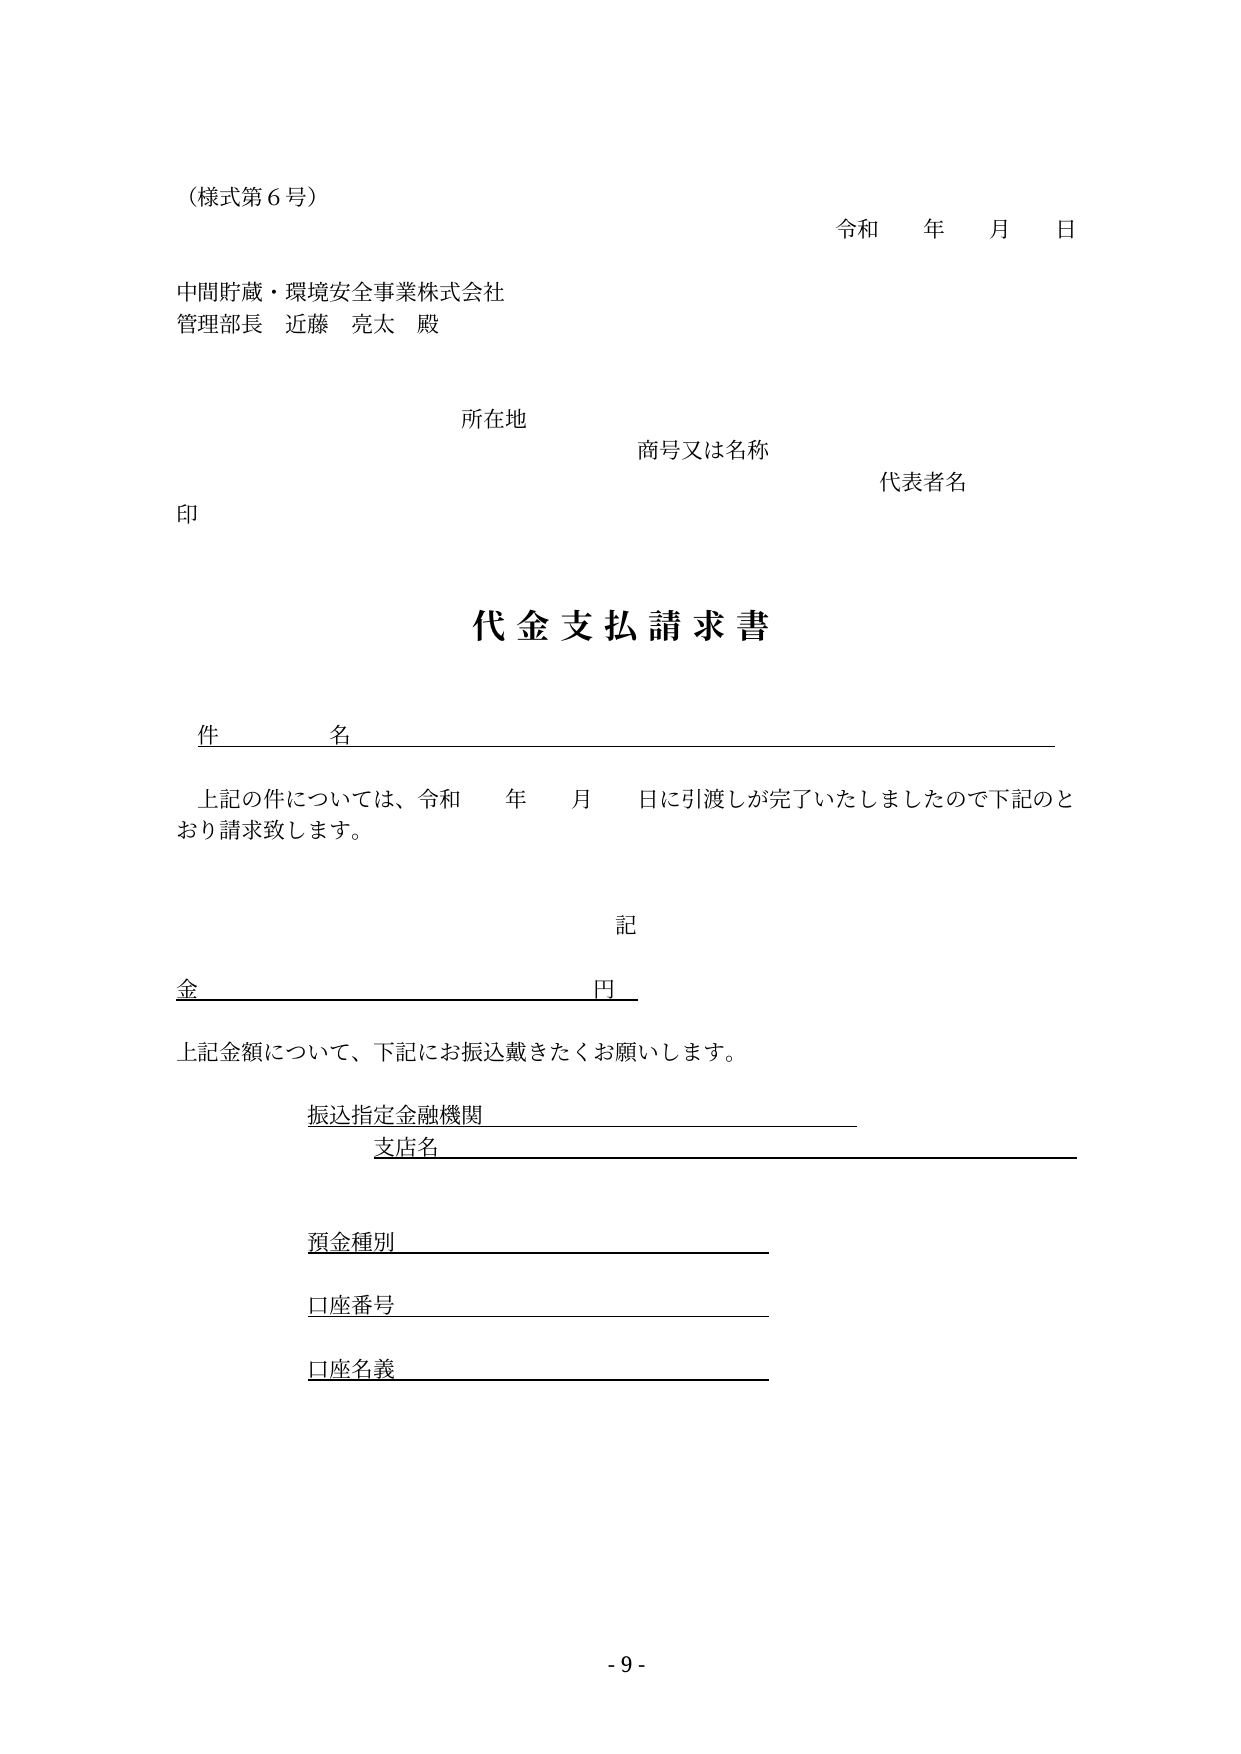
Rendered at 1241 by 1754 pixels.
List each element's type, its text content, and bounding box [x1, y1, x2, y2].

text 件 名 [176, 719, 1077, 750]
text 上記の件については、令和 年 月 日に引渡しが完了いたしましたので下記のとおり請求致します。 [176, 782, 1077, 845]
text 口座番号 [176, 1289, 1077, 1320]
text 所在地 [176, 402, 1077, 434]
text 商号又は名称 [176, 434, 1077, 465]
text 金 円 [176, 972, 1077, 1004]
text 預金種別 [176, 1225, 1077, 1257]
text 振込指定金融機関 [176, 1099, 1077, 1130]
text 中間貯蔵・環境安全事業株式会社 [176, 275, 1077, 307]
text （様式第６号） [176, 180, 1077, 212]
text 代金支払請求書 [176, 592, 1077, 655]
text 記 [176, 909, 1077, 940]
text 支店名 [176, 1130, 1077, 1162]
text 上記金額について、下記にお振込戴きたくお願いします。 [176, 1035, 1077, 1067]
text 口座名義 [176, 1352, 1077, 1384]
text 令和 年 月 日 [176, 212, 1077, 244]
text 代表者名 印 [176, 465, 1077, 529]
text 管理部長 近藤 亮太 殿 [176, 307, 1077, 339]
